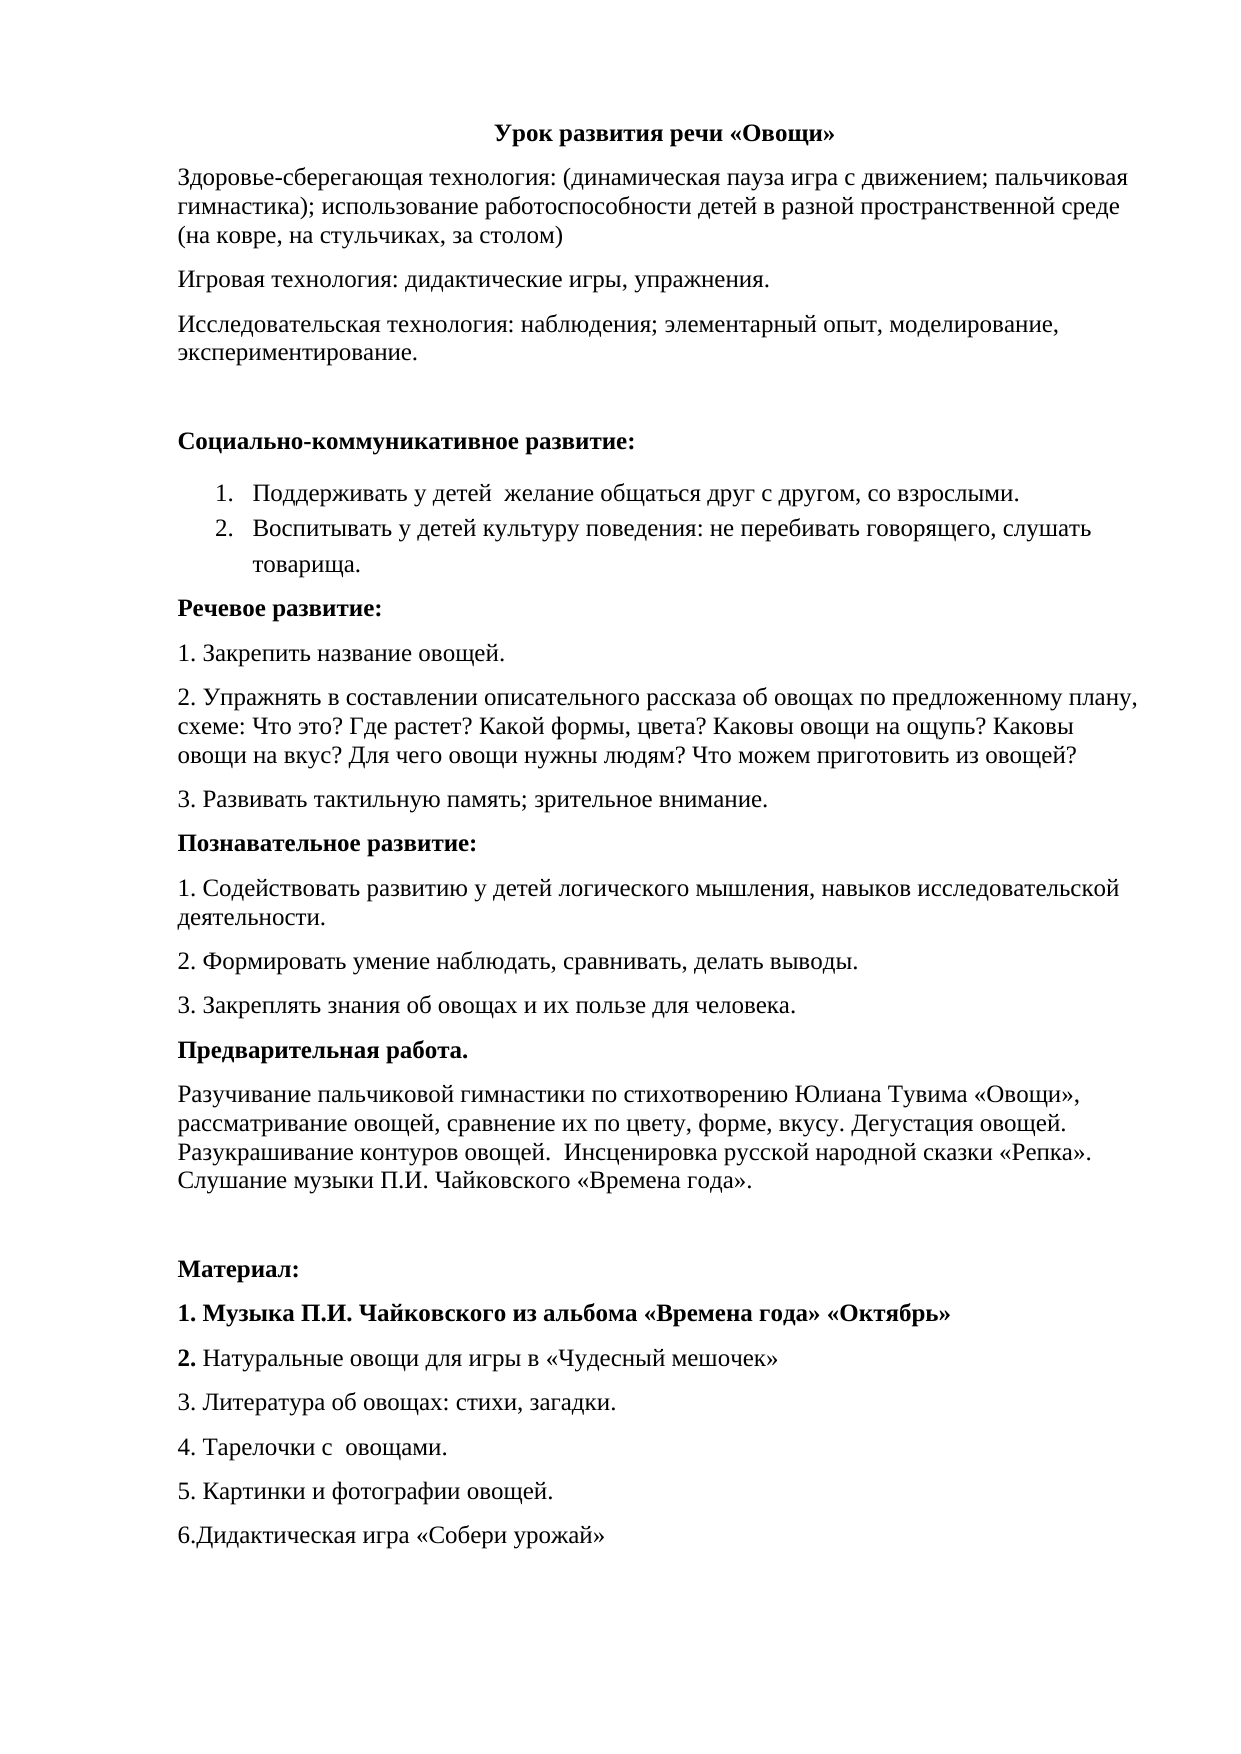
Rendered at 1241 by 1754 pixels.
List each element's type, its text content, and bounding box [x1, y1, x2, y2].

text 4. Тарелочки с овощами. [177, 1432, 1152, 1460]
text 1. Музыка П.И. Чайковского из альбома «Времена года» «Октябрь» [177, 1298, 1152, 1327]
text 6.Дидактическая игра «Собери урожай» [177, 1520, 1152, 1549]
text 1. Содействовать развитию у детей логического мышления, навыков исследовательской деятельности. [177, 873, 1152, 930]
text Социально-коммуникативное развитие: [177, 426, 1152, 455]
list Поддерживать у детей желание общаться друг с другом, со взрослыми. [215, 471, 1152, 506]
text Разучивание пальчиковой гимнастики по стихотворению Юлиана Тувима «Овощи», рассматривание овощей, сравнение их по цвету, форме, вкусу. Дегустация овощей. Разукрашивание контуров овощей. Инсценировка русской народной сказки «Репка». Слушание музыки П.И. Чайковского «Времена года». [177, 1079, 1152, 1194]
text Речевое развитие: [177, 593, 1152, 622]
text Здоровье-сберегающая технология: (динамическая пауза игра с движением; пальчиковая гимнастика); использование работоспособности детей в разной пространственной среде (на ковре, на стульчиках, за столом) [177, 162, 1152, 249]
text Исследовательская технология: наблюдения; элементарный опыт, моделирование, экспериментирование. [177, 309, 1152, 366]
text Игровая технология: дидактические игры, упражнения. [177, 264, 1152, 293]
list Воспитывать у детей культуру поведения: не перебивать говорящего, слушать товарища. [215, 506, 1152, 578]
text Урок развития речи «Овощи» [177, 118, 1152, 147]
text 1. Закрепить название овощей. [177, 638, 1152, 667]
text 2. Упражнять в составлении описательного рассказа об овощах по предложенному плану, схеме: Что это? Где растет? Какой формы, цвета? Каковы овощи на ощупь? Каковы овощи на вкус? Для чего овощи нужны людям? Что можем приготовить из овощей? [177, 682, 1152, 768]
text 3. Литература об овощах: стихи, загадки. [177, 1387, 1152, 1416]
text 3. Закреплять знания об овощах и их пользе для человека. [177, 990, 1152, 1019]
text Познавательное развитие: [177, 828, 1152, 857]
text Предварительная работа. [177, 1035, 1152, 1063]
text 2. Натуральные овощи для игры в «Чудесный мешочек» [177, 1343, 1152, 1372]
text 2. Формировать умение наблюдать, сравнивать, делать выводы. [177, 946, 1152, 975]
text Материал: [177, 1254, 1152, 1283]
text 3. Развивать тактильную память; зрительное внимание. [177, 784, 1152, 813]
text 5. Картинки и фотографии овощей. [177, 1476, 1152, 1505]
